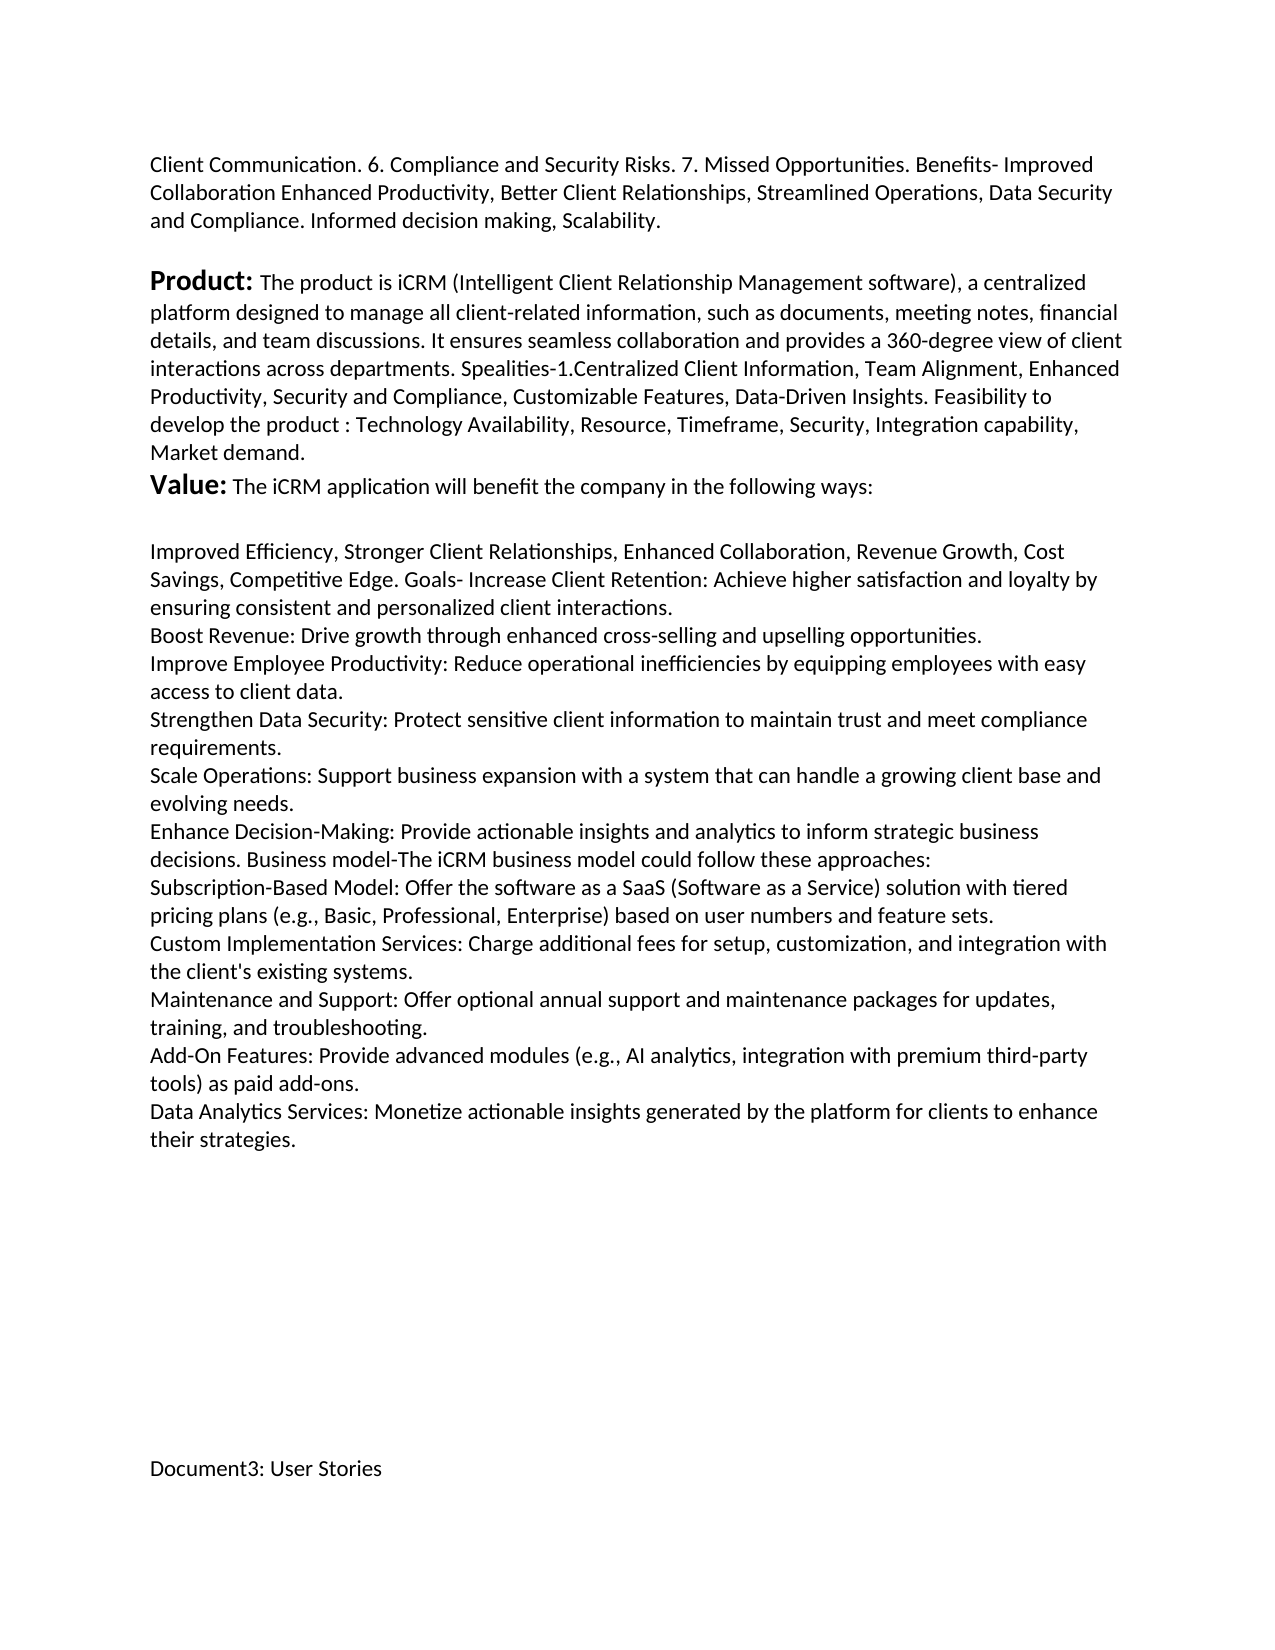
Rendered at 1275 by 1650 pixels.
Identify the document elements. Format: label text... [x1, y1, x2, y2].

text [150, 150, 1125, 234]
text Document3: User Stories [150, 1454, 1125, 1482]
text Product: The product is iCRM (Intelligent Client Relationship Management software), a centralized platform designed to manage all client-related information, such as documents, meeting notes, financial details, and team discussions. It ensures seamless collaboration and provides a 360-degree view of client interactions across departments. Spealities-1.Centralized Client Information, Team Alignment, Enhanced Productivity, Security and Compliance, Customizable Features, Data-Driven Insights. Feasibility to develop the product : Technology Availability, Resource, Timeframe, Security, Integration capability, Market demand. [150, 262, 1125, 466]
text Value: The iCRM application will benefit the company in the following ways: Improved Efficiency, Stronger Client Relationships, Enhanced Collaboration, Revenue Growth, Cost Savings, Competitive Edge. Goals- Increase Client Retention: Achieve higher satisfaction and loyalty by ensuring consistent and personalized client interactions. Boost Revenue: Drive growth through enhanced cross-selling and upselling opportunities. Improve Employee Productivity: Reduce operational inefficiencies by equipping employees with easy access to client data. Strengthen Data Security: Protect sensitive client information to maintain trust and meet compliance requirements. Scale Operations: Support business expansion with a system that can handle a growing client base and evolving needs. Enhance Decision-Making: Provide actionable insights and analytics to inform strategic business decisions. Business model-The iCRM business model could follow these approaches: Subscription-Based Model: Offer the software as a SaaS (Software as a Service) solution with tiered pricing plans (e.g., Basic, Professional, Enterprise) based on user numbers and feature sets. Custom Implementation Services: Charge additional fees for setup, customization, and integration with the client's existing systems. Maintenance and Support: Offer optional annual support and maintenance packages for updates, training, and troubleshooting. Add-On Features: Provide advanced modules (e.g., AI analytics, integration with premium third-party tools) as paid add-ons. Data Analytics Services: Monetize actionable insights generated by the platform for clients to enhance their strategies. [150, 466, 1125, 1153]
